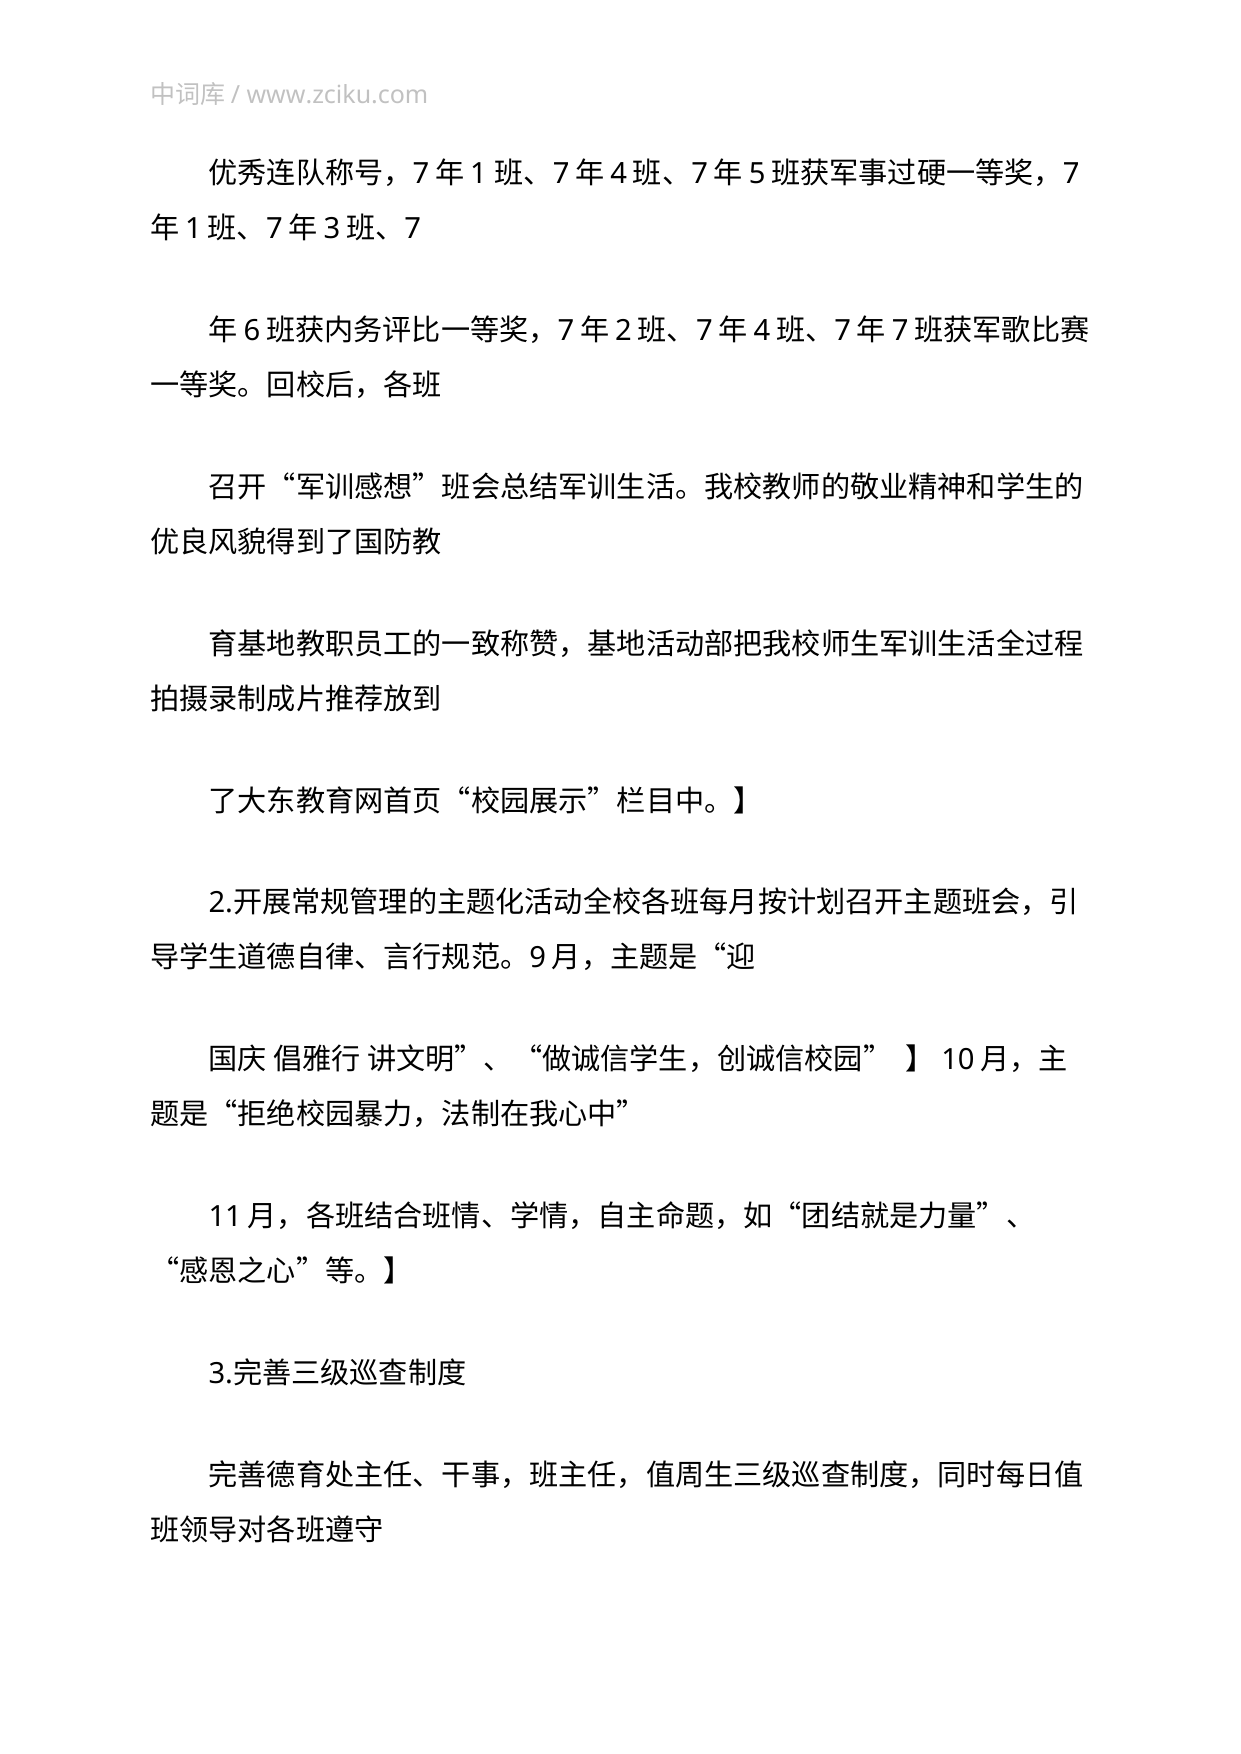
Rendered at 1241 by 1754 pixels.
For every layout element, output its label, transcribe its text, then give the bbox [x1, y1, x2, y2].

text 召开“军训感想”班会总结军训生活。我校教师的敬业精神和学生的优良风貌得到了国防教 [150, 464, 1090, 561]
text 国庆 倡雅行 讲文明”、“做诚信学生，创诚信校园” 】 10月，主题是“拒绝校园暴力，法制在我心中” [150, 1036, 1090, 1133]
text 2.开展常规管理的主题化活动全校各班每月按计划召开主题班会，引导学生道德自律、言行规范。9月，主题是“迎 [150, 879, 1090, 976]
text 年6班获内务评比一等奖，7年2班、7年4班、7年7班获军歌比赛一等奖。回校后，各班 [150, 307, 1090, 404]
text 了大东教育网首页“校园展示”栏目中。】 [150, 777, 1090, 819]
text 完善德育处主任、干事，班主任，值周生三级巡查制度，同时每日值班领导对各班遵守 [150, 1451, 1090, 1548]
text 3.完善三级巡查制度 [150, 1349, 1090, 1392]
text 优秀连队称号，7年1 班、7年4班、7年5班获军事过硬一等奖，7年1班、7年3班、7 [150, 150, 1090, 247]
text 育基地教职员工的一致称赞，基地活动部把我校师生军训生活全过程拍摄录制成片推荐放到 [150, 620, 1090, 718]
text 11月，各班结合班情、学情，自主命题，如“团结就是力量”、“感恩之心”等。】 [150, 1193, 1090, 1290]
